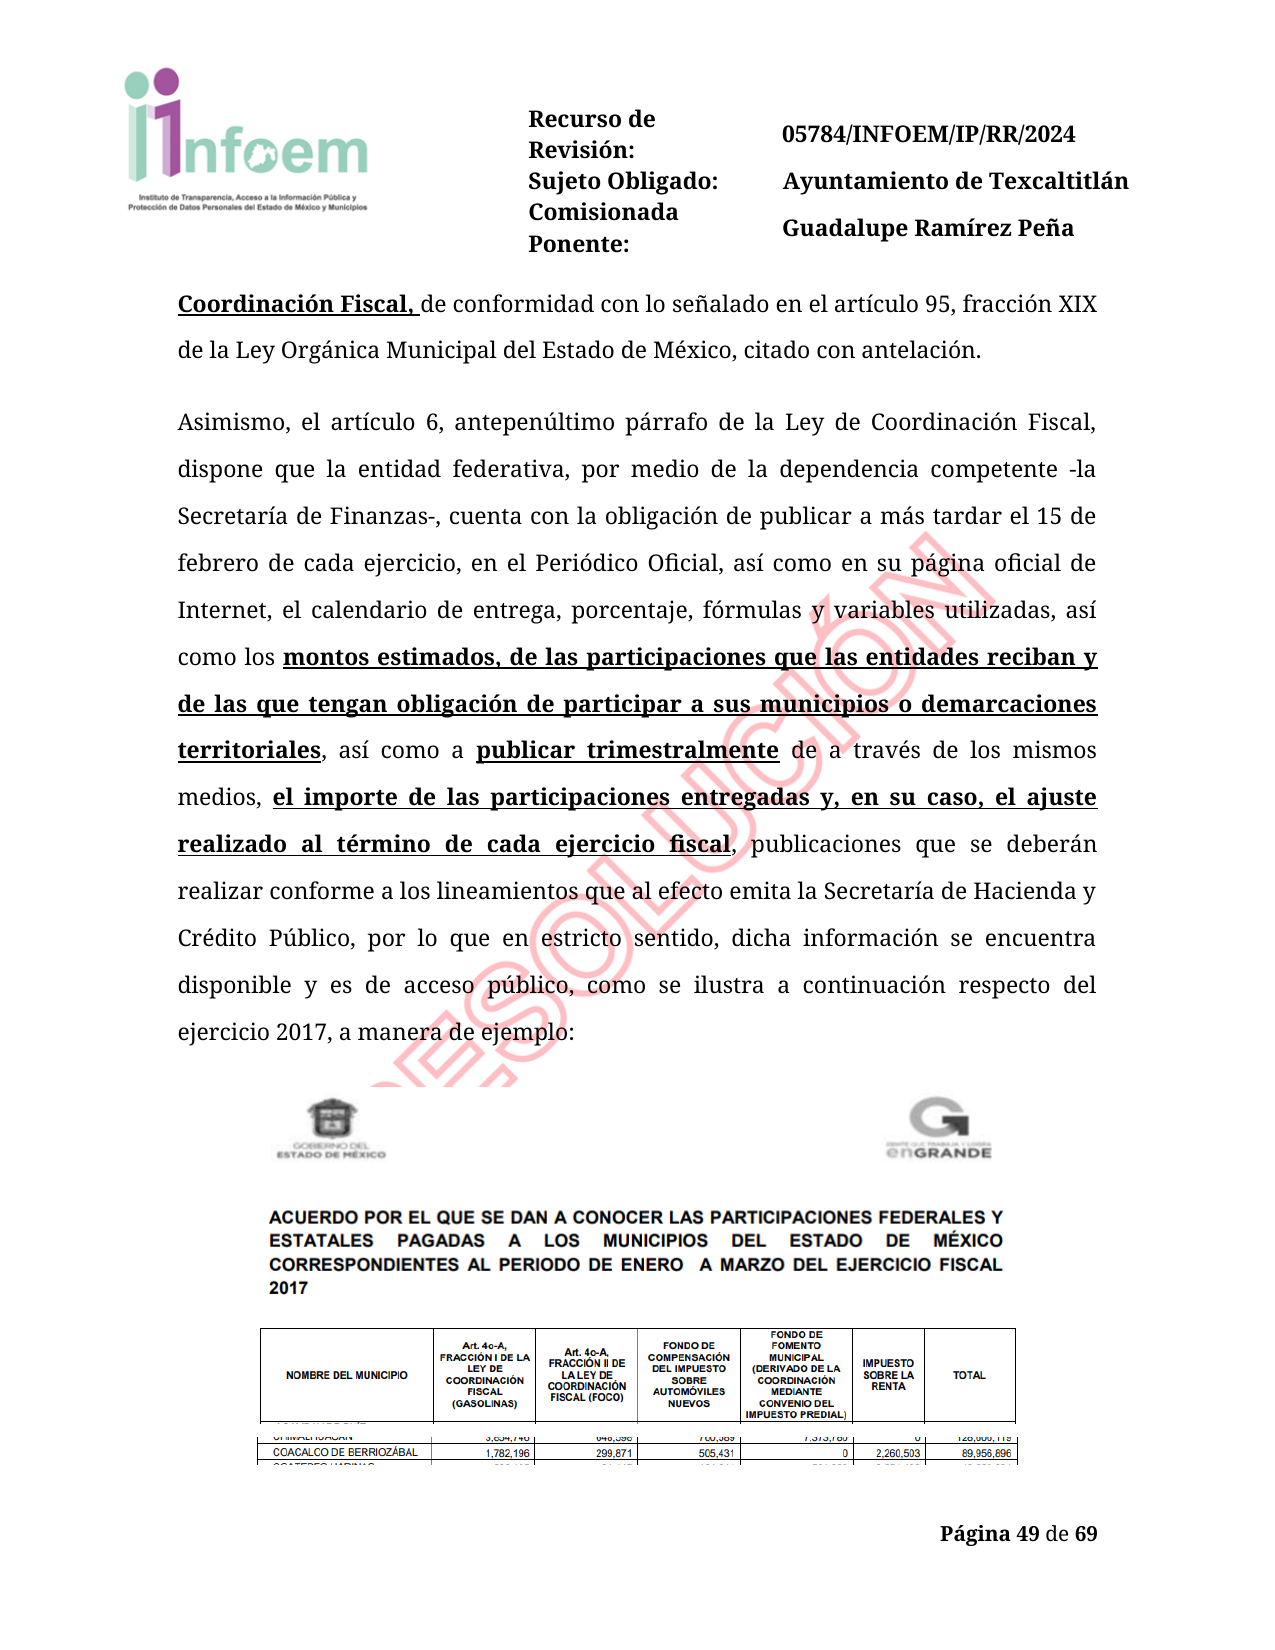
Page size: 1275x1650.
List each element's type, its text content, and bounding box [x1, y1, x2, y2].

text Asimismo, el artículo 6, antepenúltimo párrafo de la Ley de Coordinación Fiscal, dispone que la entidad federativa, por medio de la dependencia competente -la Secretaría de Finanzas-, cuenta con la obligación de publicar a más tardar el 15 de febrero de cada ejercicio, en el Periódico Oficial, así como en su página oficial de Internet, el calendario de entrega, porcentaje, fórmulas y variables utilizadas, así como los montos estimados, de las participaciones que las entidades reciban y de las que tengan obligación de participar a sus municipios o demarcaciones territoriales, así como a publicar trimestralmente de a través de los mismos medios, el importe de las participaciones entregadas y, en su caso, el ajuste realizado al término de cada ejercicio fiscal, publicaciones que se deberán realizar conforme a los lineamientos que al efecto emita la Secretaría de Hacienda y Crédito Público, por lo que en estricto sentido, dicha información se encuentra disponible y es de acceso público, como se ilustra a continuación respecto del ejercicio 2017, a manera de ejemplo: [177, 406, 1098, 714]
text Asimismo, el artículo 6, antepenúltimo párrafo de la Ley de Coordinación Fiscal, dispone que la entidad federativa, por medio de la dependencia competente -la Secretaría de Finanzas-, cuenta con la obligación de publicar a más tardar el 15 de febrero de cada ejercicio, en el Periódico Oficial, así como en su página oficial de Internet, el calendario de entrega, porcentaje, fórmulas y variables utilizadas, así como los montos estimados, de las participaciones que las entidades reciban y de las que tengan obligación de participar a sus municipios o demarcaciones territoriales, así como a publicar trimestralmente de a través de los mismos medios, el importe de las participaciones entregadas y, en su caso, el ajuste realizado al término de cada ejercicio fiscal, publicaciones que se deberán realizar conforme a los lineamientos que al efecto emita la Secretaría de Hacienda y Crédito Público, por lo que en estricto sentido, dicha información se encuentra disponible y es de acceso público, como se ilustra a continuación respecto del ejercicio 2017, a manera de ejemplo: [177, 715, 1098, 1047]
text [177, 288, 1098, 366]
picture [4, 8, 1275, 1650]
